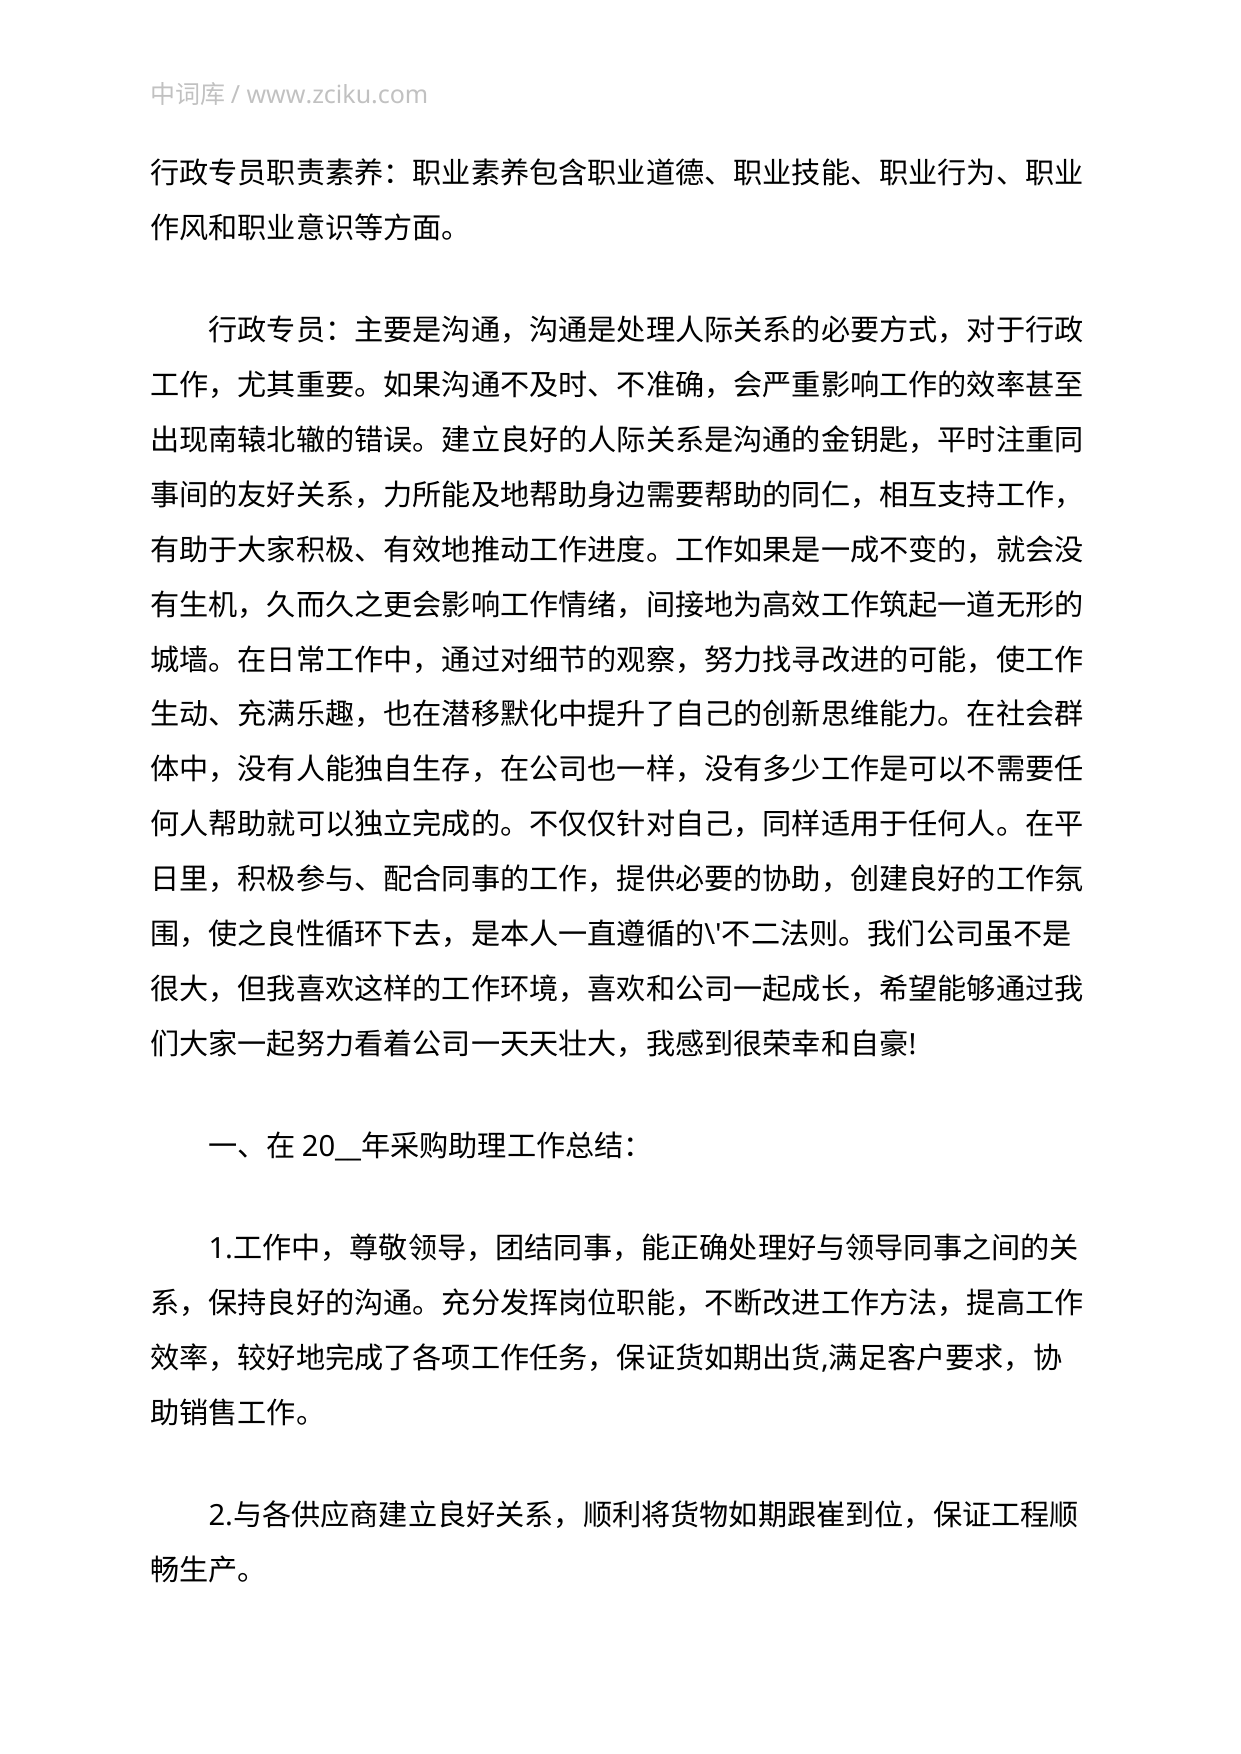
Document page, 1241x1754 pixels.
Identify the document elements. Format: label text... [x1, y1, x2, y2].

text 一、在20__年采购助理工作总结： [150, 1122, 1090, 1165]
text 行政专员：主要是沟通，沟通是处理人际关系的必要方式，对于行政工作，尤其重要。如果沟通不及时、不准确，会严重影响工作的效率甚至出现南辕北辙的错误。建立良好的人际关系是沟通的金钥匙，平时注重同事间的友好关系，力所能及地帮助身边需要帮助的同仁，相互支持工作，有助于大家积极、有效地推动工作进度。工作如果是一成不变的，就会没有生机，久而久之更会影响工作情绪，间接地为高效工作筑起一道无形的城墙。在日常工作中，通过对细节的观察，努力找寻改进的可能，使工作生动、充满乐趣，也在潜移默化中提升了自己的创新思维能力。在社会群体中，没有人能独自生存，在公司也一样，没有多少工作是可以不需要任何人帮助就可以独立完成的。不仅仅针对自己，同样适用于任何人。在平日里，积极参与、配合同事的工作，提供必要的协助，创建良好的工作氛围，使之良性循环下去，是本人一直遵循的\'不二法则。我们公司虽不是很大，但我喜欢这样的工作环境，喜欢和公司一起成长，希望能够通过我们大家一起努力看着公司一天天壮大，我感到很荣幸和自豪! [150, 307, 1090, 1063]
text 1.工作中，尊敬领导，团结同事，能正确处理好与领导同事之间的关系，保持良好的沟通。充分发挥岗位职能，不断改进工作方法，提高工作效率，较好地完成了各项工作任务，保证货如期出货,满足客户要求，协助销售工作。 [150, 1224, 1090, 1432]
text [150, 150, 1090, 247]
text 2.与各供应商建立良好关系，顺利将货物如期跟崔到位，保证工程顺畅生产。 [150, 1491, 1090, 1588]
